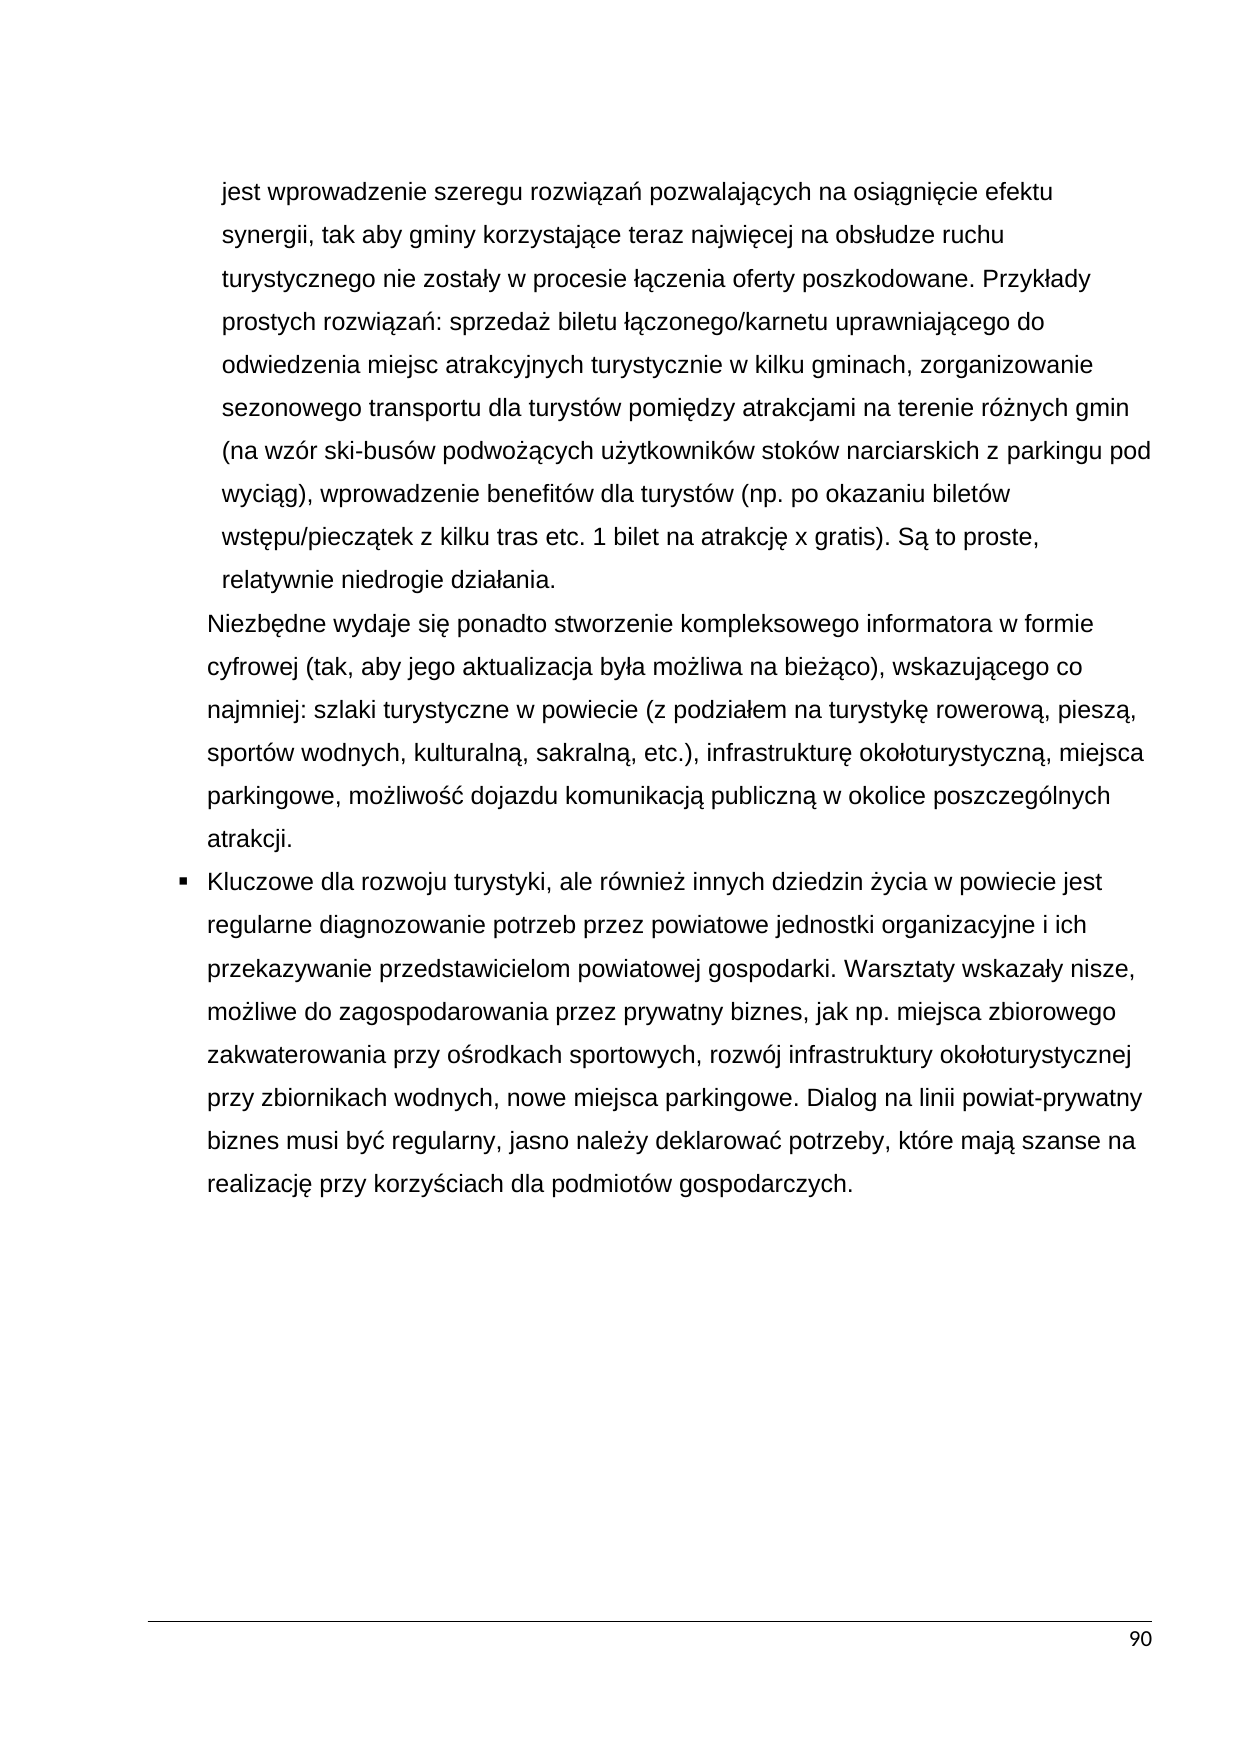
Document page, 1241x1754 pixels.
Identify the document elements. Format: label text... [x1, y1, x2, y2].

text Niezbędne wydaje się ponadto stworzenie kompleksowego informatora w formie cyfrowej (tak, aby jego aktualizacja była możliwa na bieżąco), wskazującego co najmniej: szlaki turystyczne w powiecie (z podziałem na turystykę rowerową, pieszą, sportów wodnych, kulturalną, sakralną, etc.), infrastrukturę okołoturystyczną, miejsca parkingowe, możliwość dojazdu komunikacją publiczną w okolice poszczególnych atrakcji. [207, 608, 1152, 853]
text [222, 177, 1152, 594]
list Kluczowe dla rozwoju turystyki, ale również innych dziedzin życia w powiecie jest regularne diagnozowanie potrzeb przez powiatowe jednostki organizacyjne i ich przekazywanie przedstawicielom powiatowej gospodarki. Warsztaty wskazały nisze, możliwe do zagospodarowania przez prywatny biznes, jak np. miejsca zbiorowego zakwaterowania przy ośrodkach sportowych, rozwój infrastruktury okołoturystycznej przy zbiornikach wodnych, nowe miejsca parkingowe. Dialog na linii powiat-prywatny biznes musi być regularny, jasno należy deklarować potrzeby, które mają szanse na realizację przy korzyściach dla podmiotów gospodarczych. [177, 867, 1152, 1198]
